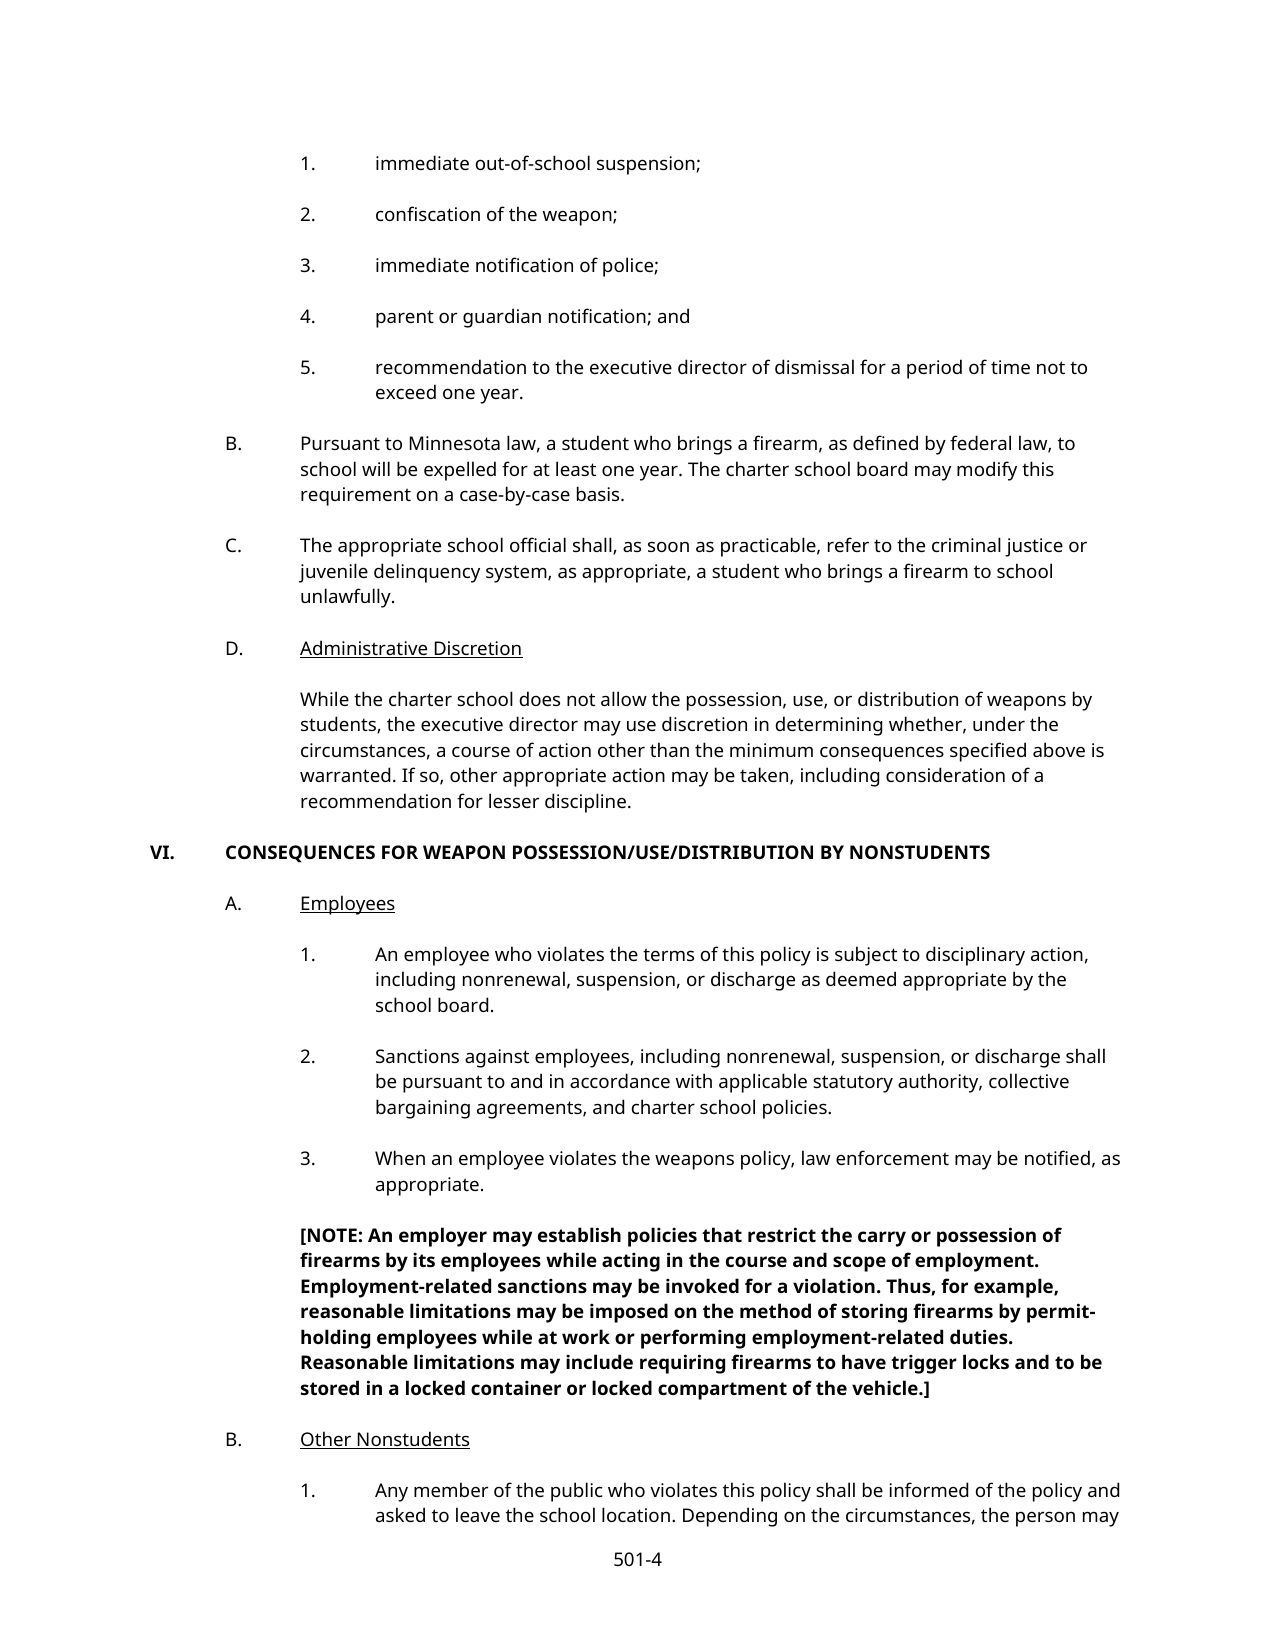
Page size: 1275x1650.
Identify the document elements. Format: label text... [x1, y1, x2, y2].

text 4. parent or guardian notification; and [300, 303, 1125, 329]
text D. Administrative Discretion [225, 635, 1125, 660]
text 3. When an employee violates the weapons policy, law enforcement may be notified, as appropriate. [300, 1145, 1125, 1196]
text 2. Sanctions against employees, including nonrenewal, suspension, or discharge shall be pursuant to and in accordance with applicable statutory authority, collective bargaining agreements, and charter school policies. [300, 1043, 1125, 1120]
text B. Other Nonstudents [225, 1426, 1125, 1452]
text 1. An employee who violates the terms of this policy is subject to disciplinary action, including nonrenewal, suspension, or discharge as deemed appropriate by the school board. [300, 941, 1125, 1018]
text B. Pursuant to Minnesota law, a student who brings a firearm, as defined by federal law, to school will be expelled for at least one year. The charter school board may modify this requirement on a case-by-case basis. [225, 431, 1125, 507]
text 3. immediate notification of police; [300, 252, 1125, 278]
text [300, 1477, 1125, 1528]
text 2. confiscation of the weapon; [300, 201, 1125, 227]
text A. Employees [225, 890, 1125, 916]
text 1. immediate out-of-school suspension; [300, 150, 1125, 176]
text [NOTE: An employer may establish policies that restrict the carry or possession of firearms by its employees while acting in the course and scope of employment. Employment-related sanctions may be invoked for a violation. Thus, for example, reasonable limitations may be imposed on the method of storing firearms by permit-holding employees while at work or performing employment-related duties. Reasonable limitations may include requiring firearms to have trigger locks and to be stored in a locked container or locked compartment of the vehicle.] [300, 1222, 1125, 1401]
text C. The appropriate school official shall, as soon as practicable, refer to the criminal justice or juvenile delinquency system, as appropriate, a student who brings a firearm to school unlawfully. [225, 533, 1125, 609]
text While the charter school does not allow the possession, use, or distribution of weapons by students, the executive director may use discretion in determining whether, under the circumstances, a course of action other than the minimum consequences specified above is warranted. If so, other appropriate action may be taken, including consideration of a recommendation for lesser discipline. [300, 686, 1125, 813]
text VI. CONSEQUENCES FOR WEAPON POSSESSION/USE/DISTRIBUTION BY NONSTUDENTS [150, 839, 1125, 864]
text 5. recommendation to the executive director of dismissal for a period of time not to exceed one year. [300, 354, 1125, 405]
